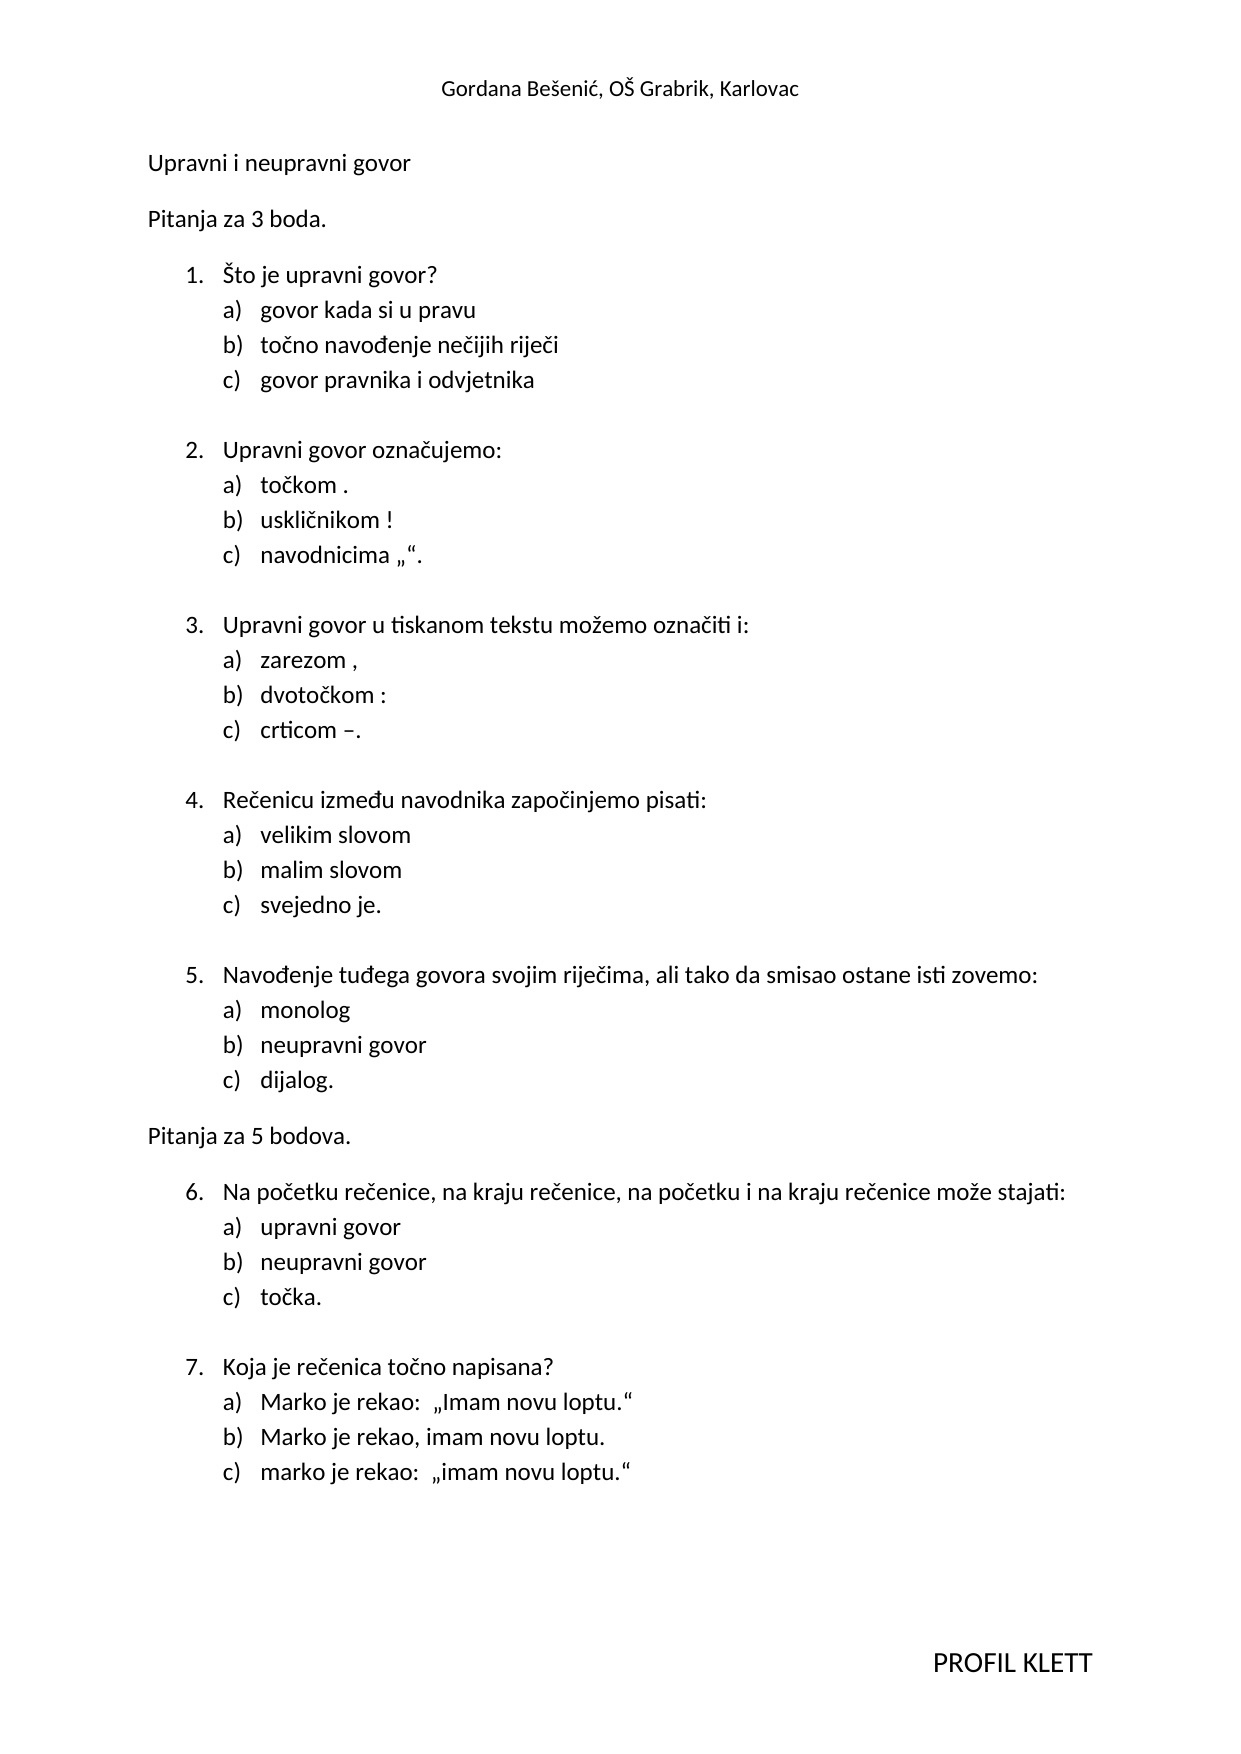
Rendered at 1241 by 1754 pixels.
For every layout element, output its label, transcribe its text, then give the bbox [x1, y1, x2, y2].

list marko je rekao: „imam novu loptu.“ [223, 1456, 1093, 1486]
list Upravni govor u tiskanom tekstu možemo označiti i: [185, 609, 1093, 640]
list govor kada si u pravu [223, 294, 1093, 325]
list Marko je rekao: „Imam novu loptu.“ [223, 1386, 1093, 1416]
list crticom –. [223, 714, 1093, 745]
list točka. [223, 1281, 1093, 1311]
list Upravni govor označujemo: [185, 434, 1093, 465]
list monolog [223, 994, 1093, 1025]
list neupravni govor [223, 1246, 1093, 1276]
list navodnicima „“. [223, 539, 1093, 570]
list Marko je rekao, imam novu loptu. [223, 1421, 1093, 1451]
list velikim slovom [223, 819, 1093, 850]
list točno navođenje nečijih riječi [223, 329, 1093, 360]
list dijalog. [223, 1064, 1093, 1095]
list Navođenje tuđega govora svojim riječima, ali tako da smisao ostane isti zovemo: [185, 959, 1093, 990]
list upravni govor [223, 1211, 1093, 1241]
list Rečenicu između navodnika započinjemo pisati: [185, 784, 1093, 815]
list točkom . [223, 469, 1093, 500]
text Pitanja za 5 bodova. [148, 1120, 1093, 1151]
list uskličnikom ! [223, 504, 1093, 535]
list malim slovom [223, 854, 1093, 885]
list Koja je rečenica točno napisana? [185, 1351, 1093, 1381]
text Pitanja za 3 boda. [148, 203, 1093, 234]
text Upravni i neupravni govor [148, 148, 1093, 178]
list govor pravnika i odvjetnika [223, 364, 1093, 395]
list dvotočkom : [223, 679, 1093, 710]
list zarezom , [223, 644, 1093, 675]
list svejedno je. [223, 889, 1093, 920]
list Što je upravni govor? [185, 259, 1093, 290]
list neupravni govor [223, 1029, 1093, 1060]
list Na početku rečenice, na kraju rečenice, na početku i na kraju rečenice može stajati: [185, 1176, 1093, 1206]
